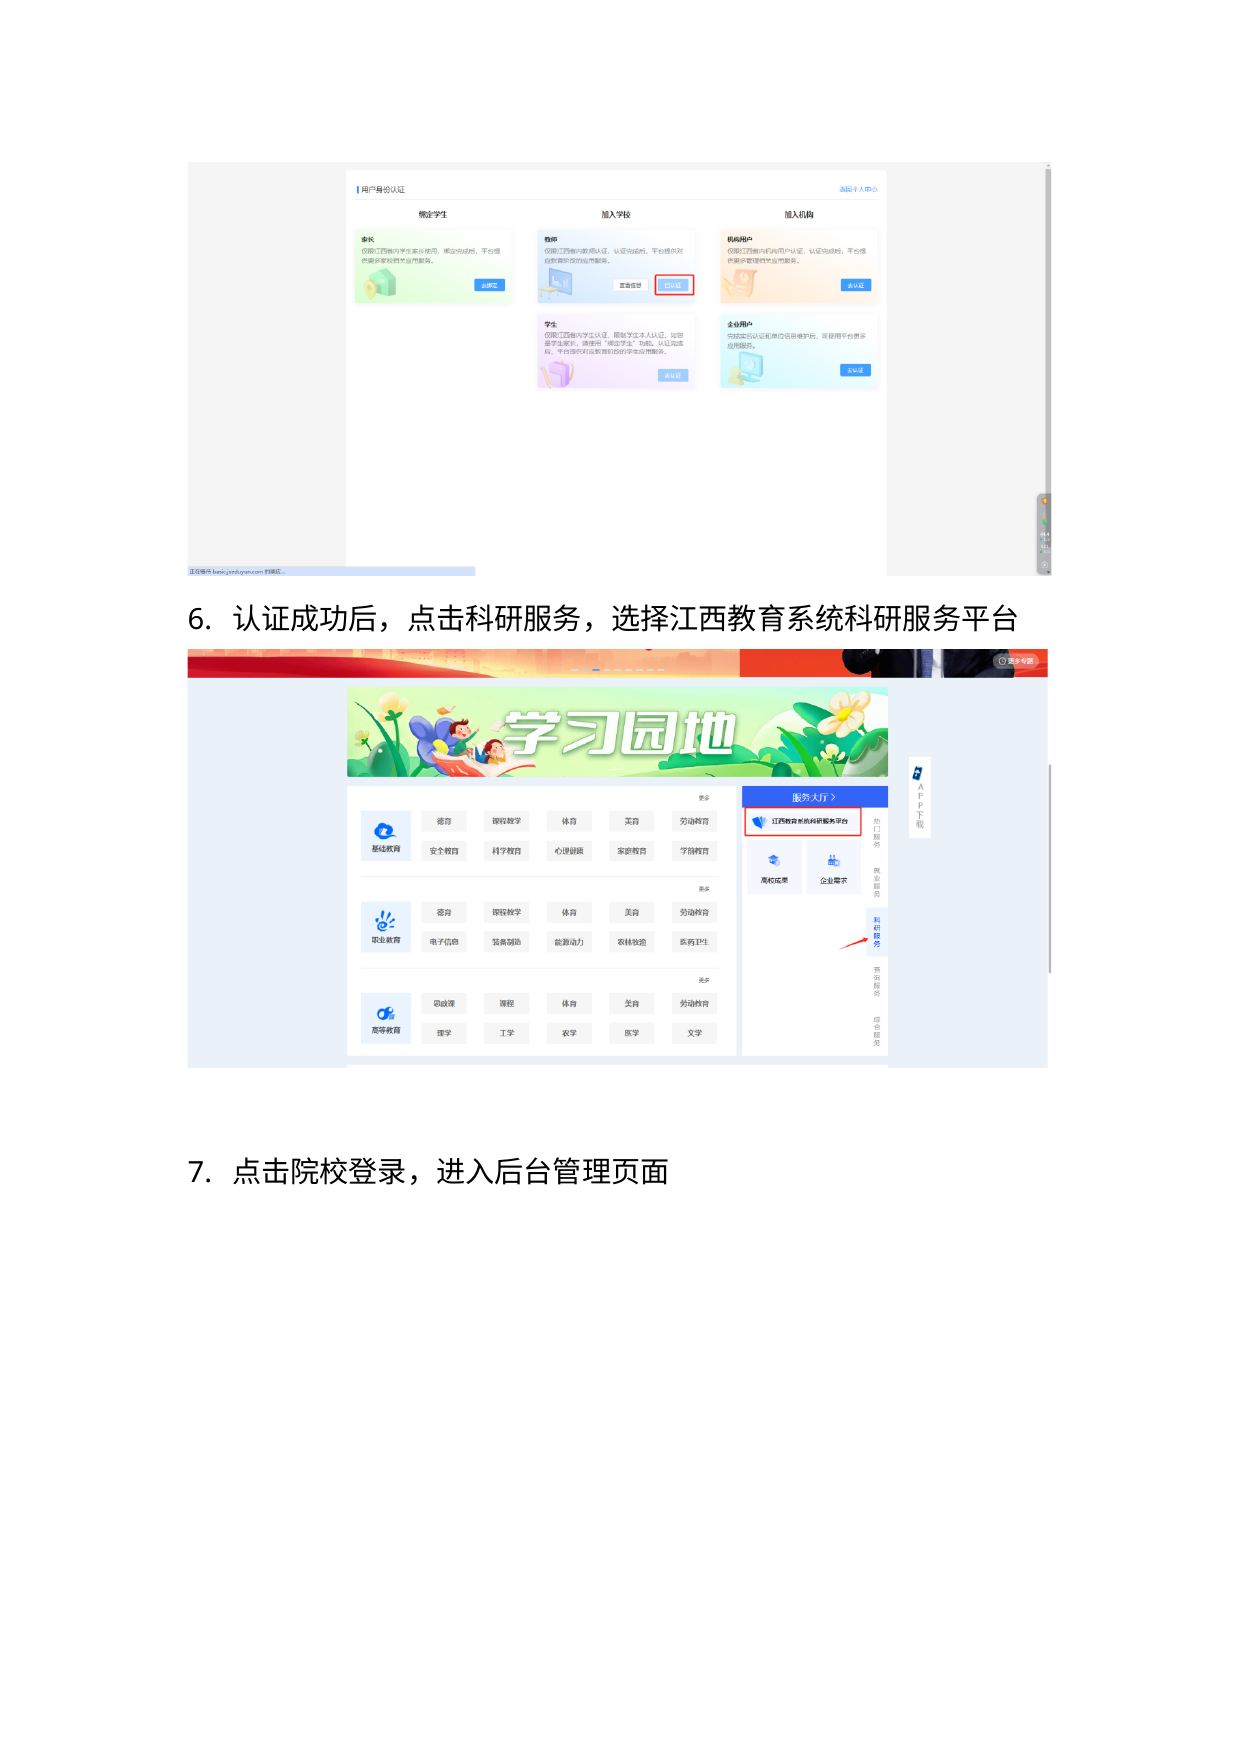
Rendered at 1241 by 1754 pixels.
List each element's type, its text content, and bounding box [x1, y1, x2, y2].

picture [187, 649, 1052, 1068]
list 认证成功后，点击科研服务，选择江西教育系统科研服务平台 [187, 584, 1053, 649]
list 点击院校登录，进入后台管理页面 [187, 1137, 1053, 1202]
picture [187, 162, 1052, 576]
